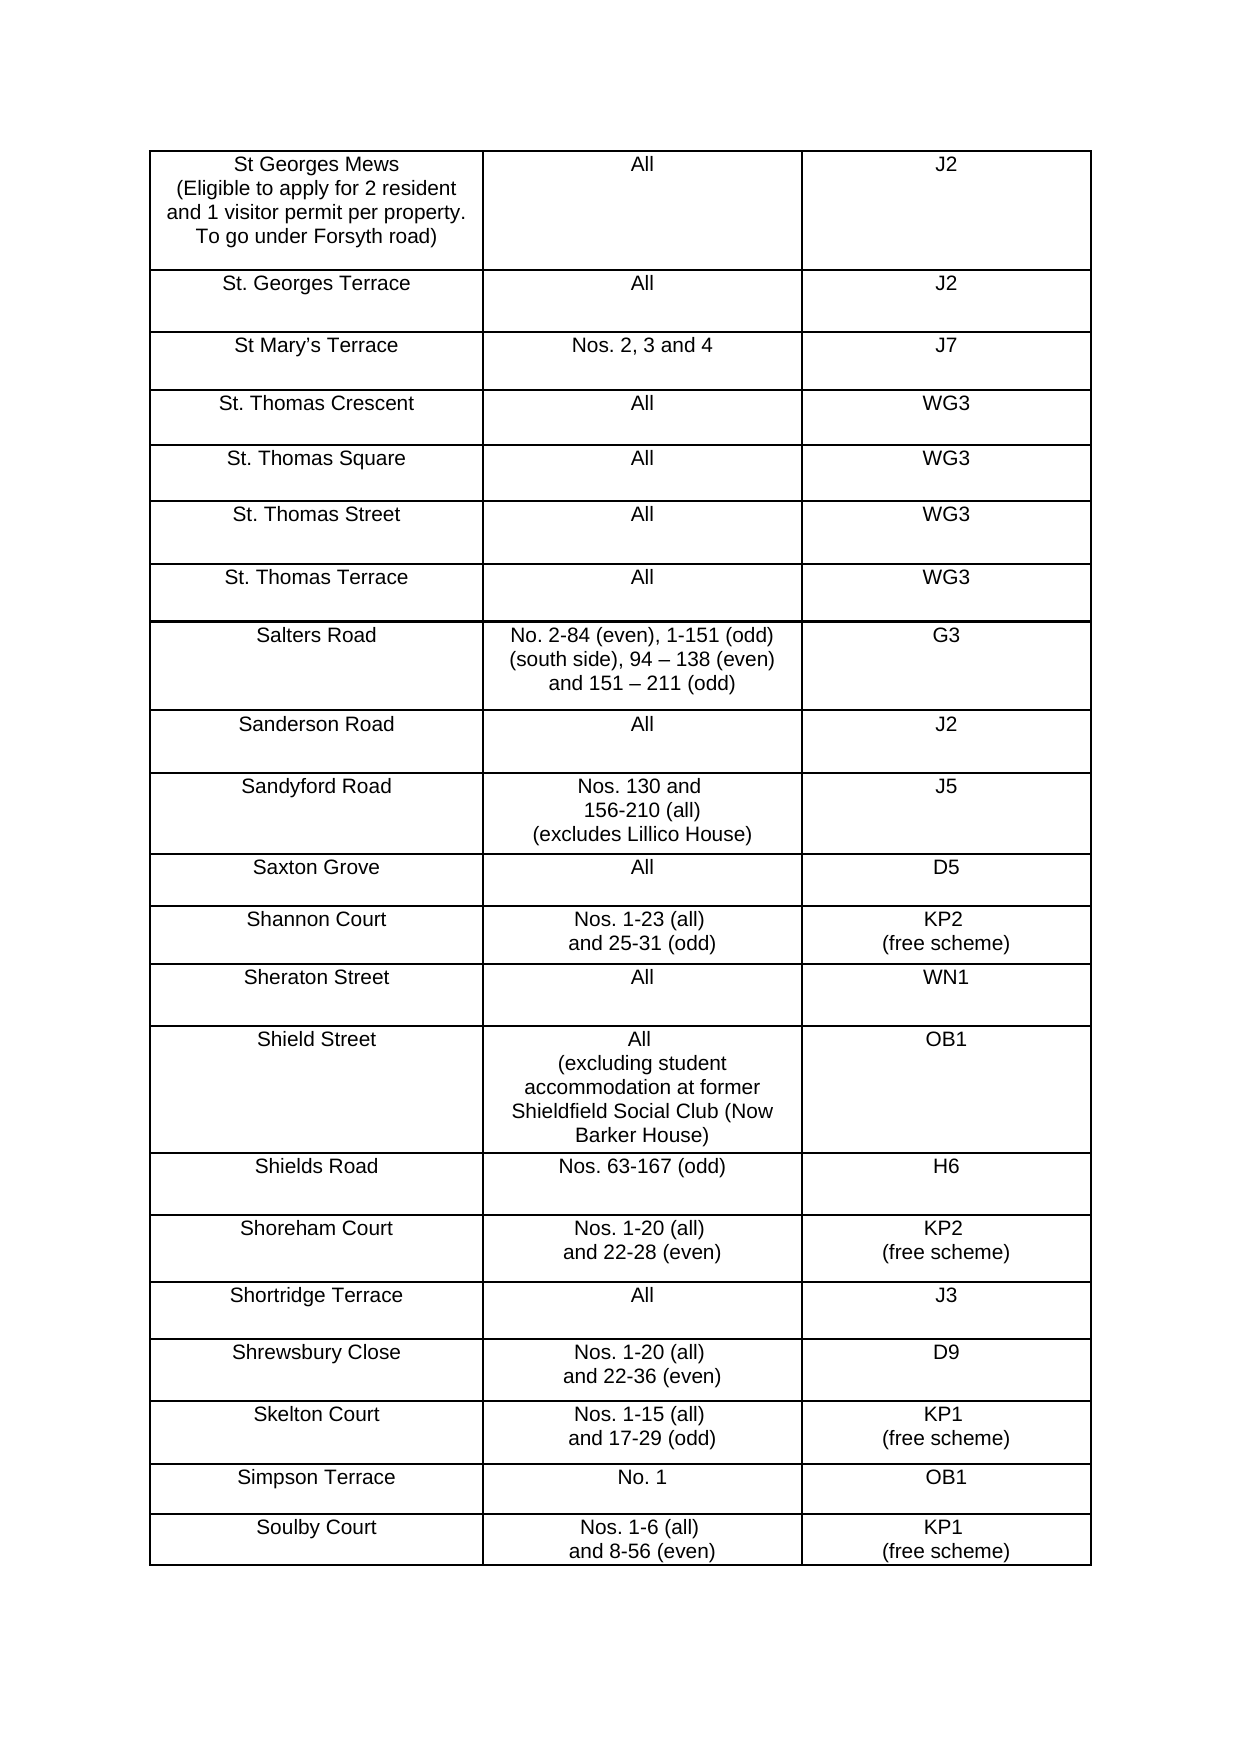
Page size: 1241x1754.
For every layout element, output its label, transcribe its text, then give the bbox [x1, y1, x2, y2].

table_cell H6 [803, 1154, 1090, 1214]
table_cell All [484, 271, 801, 331]
table_cell OB1 [803, 1027, 1090, 1152]
table_cell KP2 (free scheme) [803, 1216, 1090, 1281]
table_cell KP1 (free scheme) [803, 1515, 1090, 1564]
table_cell D5 [803, 855, 1090, 905]
table_cell Shortridge Terrace [151, 1283, 482, 1337]
table_cell WG3 [803, 391, 1090, 444]
table_cell J3 [803, 1283, 1090, 1337]
table_cell KP2 (free scheme) [803, 907, 1090, 962]
table_cell St. Thomas Street [151, 502, 482, 562]
table_cell G3 [803, 623, 1090, 709]
table_cell Nos. 1-23 (all) and 25-31 (odd) [484, 907, 801, 962]
table_cell All [484, 446, 801, 500]
table_cell OB1 [803, 1465, 1090, 1512]
table_cell All [484, 711, 801, 772]
table_cell J2 [803, 152, 1090, 269]
table_cell All [484, 965, 801, 1025]
table_cell WN1 [803, 965, 1090, 1025]
table_cell All [484, 855, 801, 905]
table_cell Shrewsbury Close [151, 1340, 482, 1400]
table_cell No. 1 [484, 1465, 801, 1512]
table_cell WG3 [803, 502, 1090, 562]
table_cell No. 2-84 (even), 1-151 (odd) (south side), 94 – 138 (even) and 151 – 211 (odd) [484, 623, 801, 709]
table_cell J7 [803, 333, 1090, 389]
table_cell Nos. 2, 3 and 4 [484, 333, 801, 389]
table_cell Shields Road [151, 1154, 482, 1214]
table_cell All [484, 565, 801, 620]
table_cell Nos. 1-20 (all) and 22-28 (even) [484, 1216, 801, 1281]
table_cell Salters Road [151, 623, 482, 709]
table_cell St. Thomas Square [151, 446, 482, 500]
table_cell Shoreham Court [151, 1216, 482, 1281]
table_cell All [484, 391, 801, 444]
table_cell J5 [803, 774, 1090, 853]
table_cell Shannon Court [151, 907, 482, 962]
table_cell All [484, 502, 801, 562]
table_cell WG3 [803, 446, 1090, 500]
table_cell Simpson Terrace [151, 1465, 482, 1512]
table_cell J2 [803, 271, 1090, 331]
table_cell Soulby Court [151, 1515, 482, 1564]
table_cell Sheraton Street [151, 965, 482, 1025]
table_cell WG3 [803, 565, 1090, 620]
table_cell Nos. 1-20 (all) and 22-36 (even) [484, 1340, 801, 1400]
table_cell Sandyford Road [151, 774, 482, 853]
table_cell St Mary’s Terrace [151, 333, 482, 389]
table_cell Sanderson Road [151, 711, 482, 772]
table_cell St. Thomas Crescent [151, 391, 482, 444]
table_cell Shield Street [151, 1027, 482, 1152]
table_cell Nos. 1-6 (all) and 8-56 (even) [484, 1515, 801, 1564]
table_cell Saxton Grove [151, 855, 482, 905]
table_cell Nos. 130 and 156-210 (all) (excludes Lillico House) [484, 774, 801, 853]
table_cell J2 [803, 711, 1090, 772]
table_cell St. Georges Terrace [151, 271, 482, 331]
table_cell All (excluding student accommodation at former Shieldfield Social Club (Now Barker House) [484, 1027, 801, 1152]
table_cell KP1 (free scheme) [803, 1402, 1090, 1462]
table_cell St. Thomas Terrace [151, 565, 482, 620]
table_cell Skelton Court [151, 1402, 482, 1462]
table_cell All [484, 152, 801, 269]
table_cell Nos. 63-167 (odd) [484, 1154, 801, 1214]
table_cell Nos. 1-15 (all) and 17-29 (odd) [484, 1402, 801, 1462]
table_cell All [484, 1283, 801, 1337]
table_cell D9 [803, 1340, 1090, 1400]
table_cell St Georges Mews (Eligible to apply for 2 resident and 1 visitor permit per property. To go under Forsyth road) [151, 152, 482, 269]
